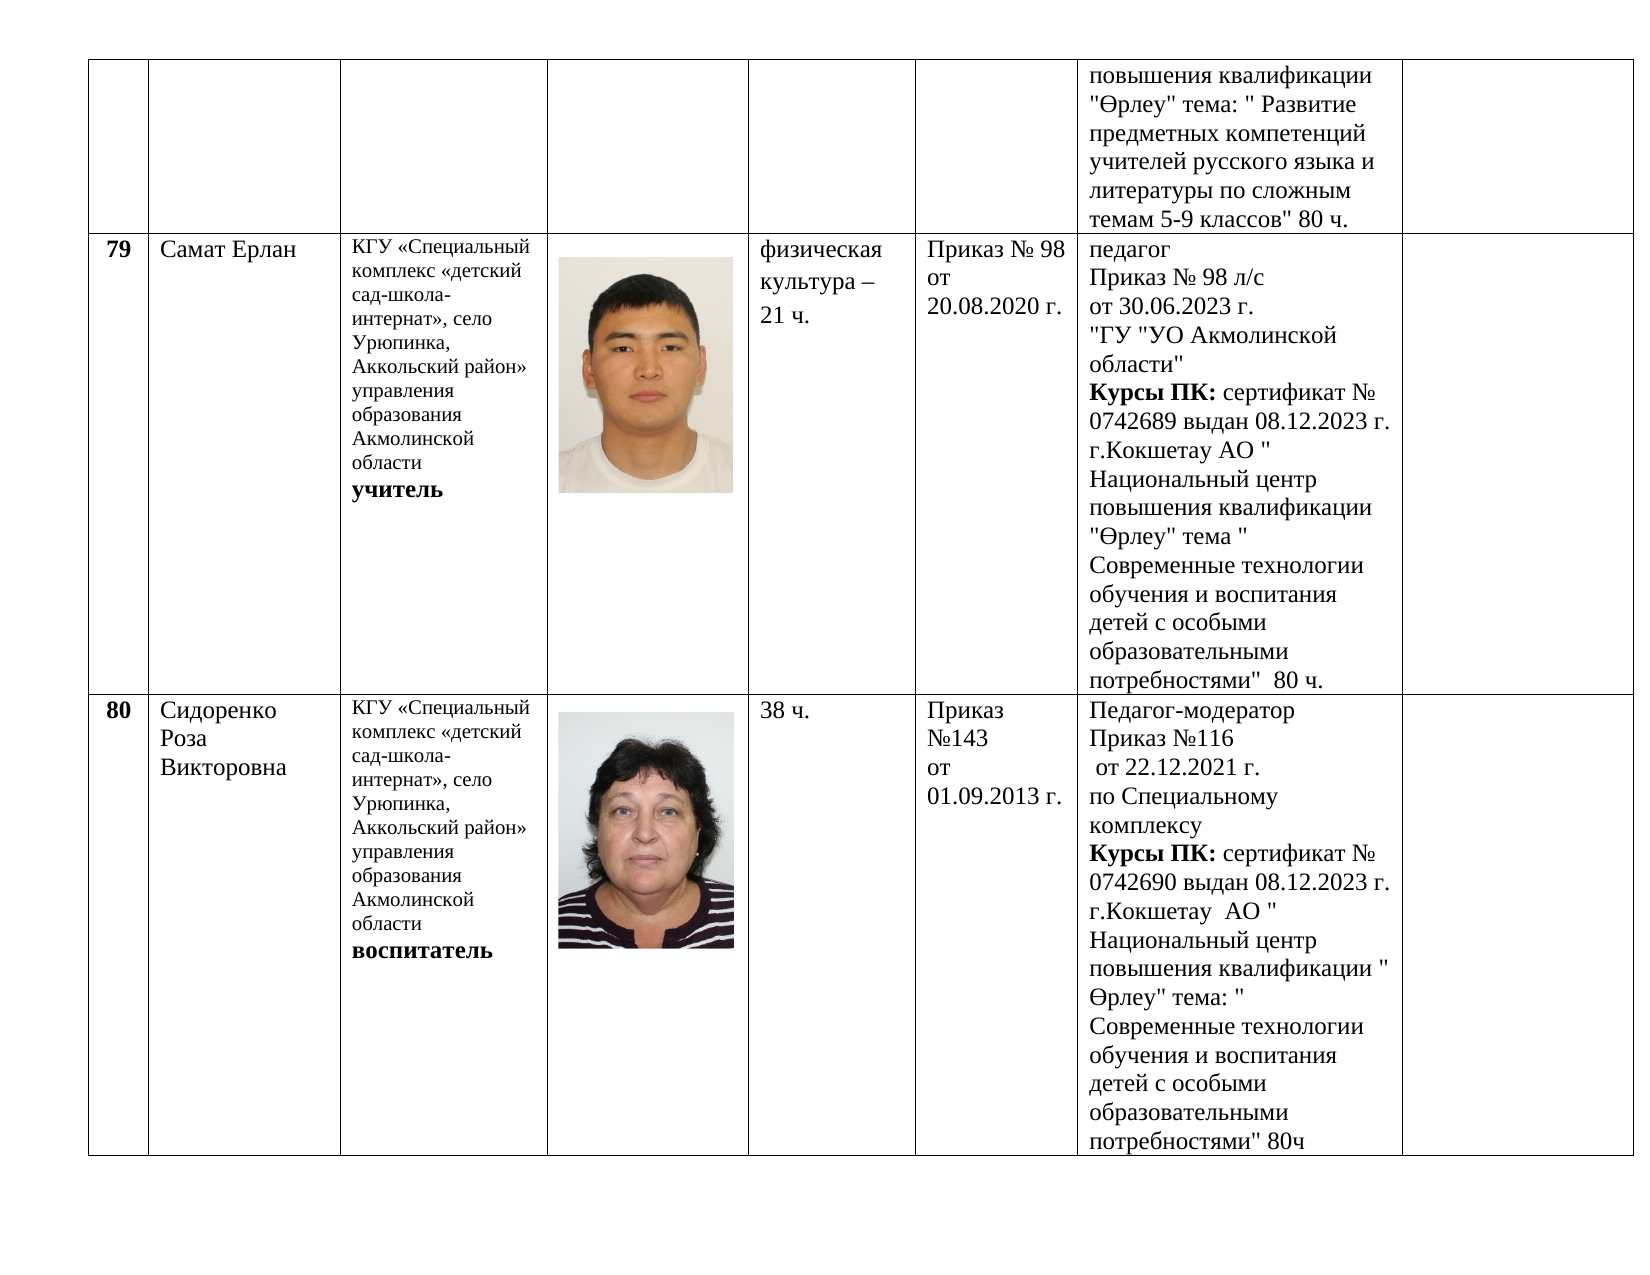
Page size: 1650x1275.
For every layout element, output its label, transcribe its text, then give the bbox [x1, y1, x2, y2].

table_cell [548, 234, 748, 694]
table_cell [548, 60, 748, 233]
table_cell [548, 695, 748, 1155]
table_cell физическая культура – 21 ч. [749, 234, 915, 694]
table_cell [1403, 695, 1633, 1155]
table_cell Приказ №143 от 01.09.2013 г. [916, 695, 1077, 1155]
table_cell [1403, 60, 1633, 233]
table_cell 78 [89, 60, 148, 233]
table_cell КГУ «Специальный комплекс «детский сад-школа-интернат», село Урюпинка, Аккольский район» управления образования Акмолинской области воспитатель [341, 695, 547, 1155]
table_cell Педагог-модератор Приказ №116 от 22.12.2021 г. по Специальному комплексу Курсы ПК: сертификат № 0742690 выдан 08.12.2023 г. г.Кокшетау АО " Национальный центр повышения квалификации " Өрлеу" тема: " Современные технологии обучения и воспитания детей с особыми образовательными потребностями" 80ч [1078, 695, 1402, 1155]
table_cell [916, 60, 1077, 233]
table_cell 38 ч. [749, 695, 915, 1155]
table_cell КГУ «Специальный комплекс «детский сад-школа-интернат», село Урюпинка, Аккольский район» управления образования Акмолинской области учитель [341, 234, 547, 694]
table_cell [1078, 60, 1402, 233]
picture [558, 712, 734, 949]
table_cell Приказ № 98 от 20.08.2020 г. [916, 234, 1077, 694]
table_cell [341, 60, 547, 233]
table_cell Самат Ерлан [149, 234, 340, 694]
picture [558, 257, 733, 493]
table_cell 80 [89, 695, 148, 1155]
table_cell [1403, 234, 1633, 694]
table_cell Сидоренко Роза Викторовна [149, 695, 340, 1155]
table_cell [149, 60, 340, 233]
table_cell 79 [89, 234, 148, 694]
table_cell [749, 60, 915, 233]
table_cell педагог Приказ № 98 л/с от 30.06.2023 г. "ГУ "УО Акмолинской области" Курсы ПК: сертификат № 0742689 выдан 08.12.2023 г. г.Кокшетау АО " Национальный центр повышения квалификации "Өрлеу" тема " Современные технологии обучения и воспитания детей с особыми образовательными потребностями" 80 ч. [1078, 234, 1402, 694]
